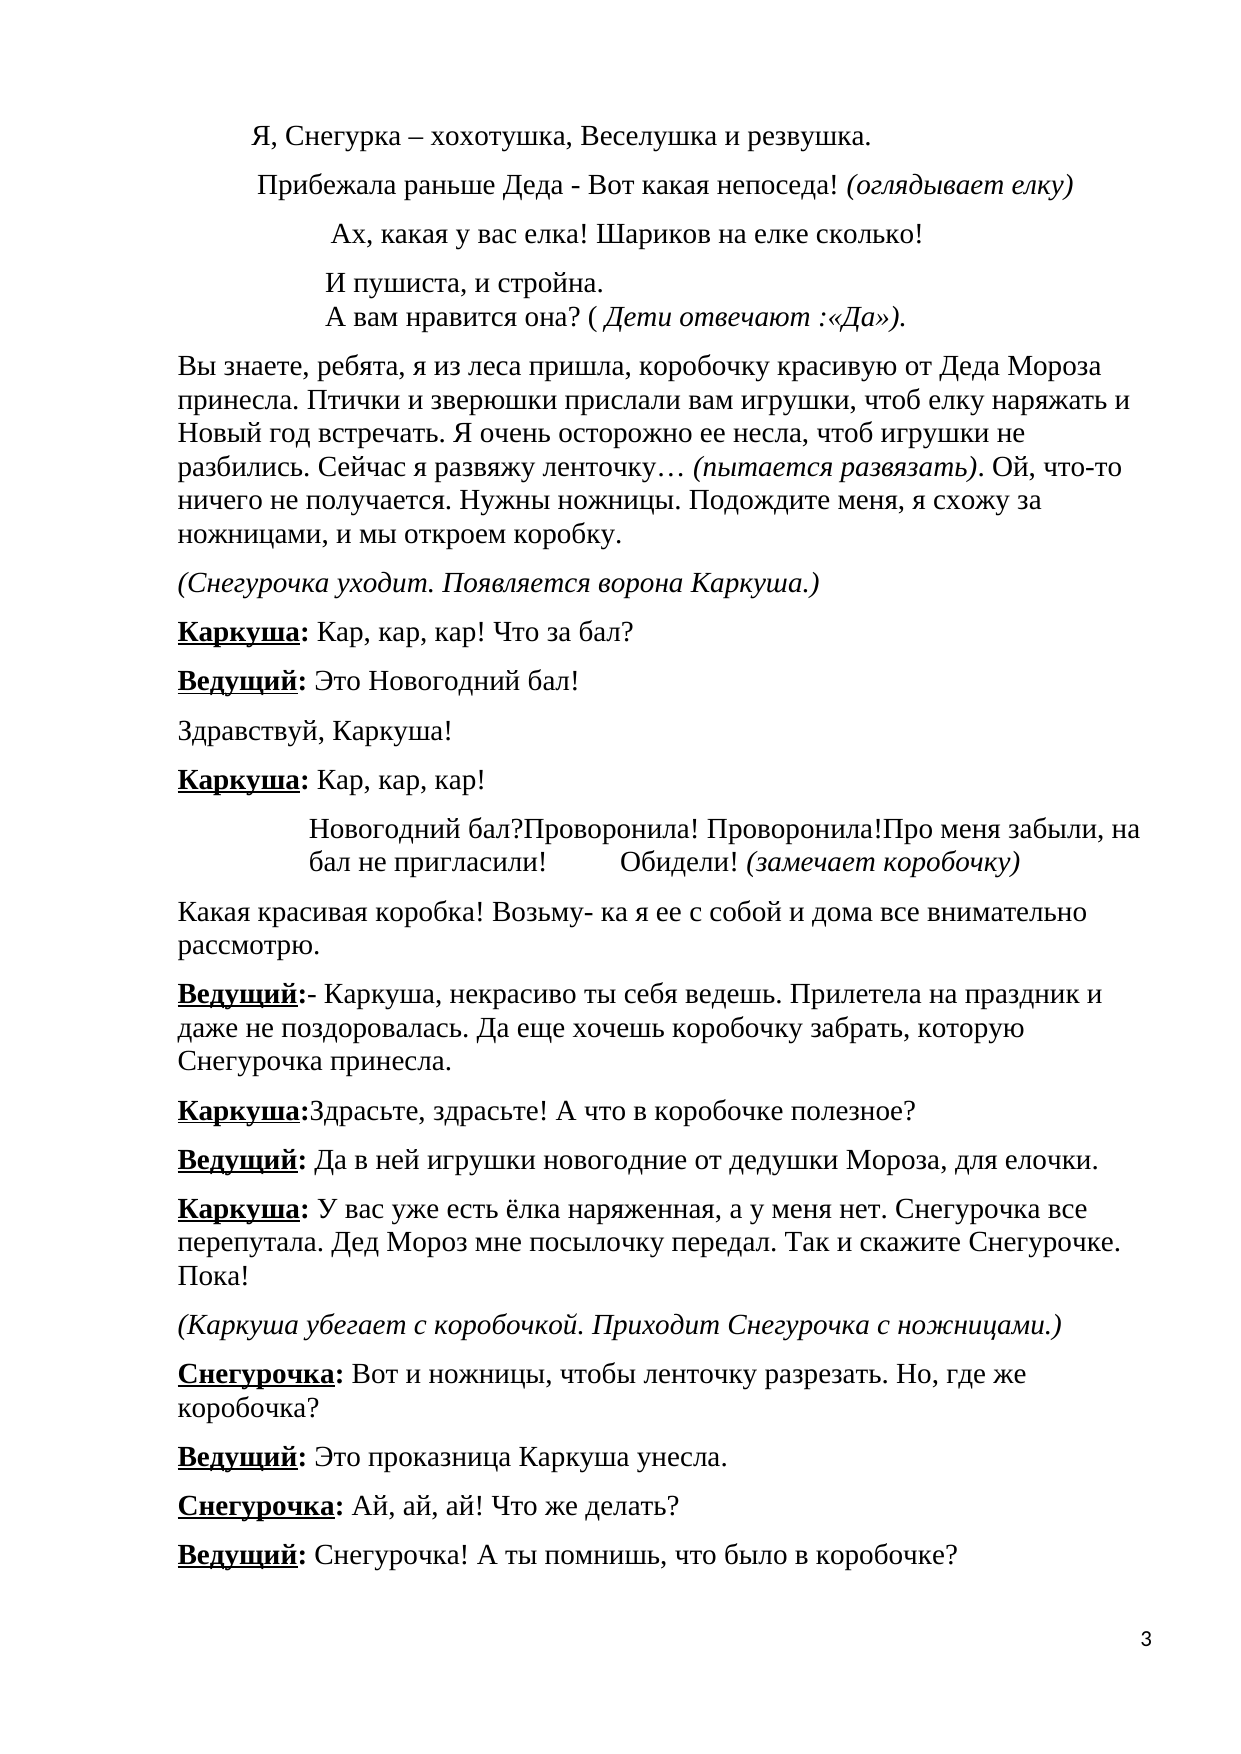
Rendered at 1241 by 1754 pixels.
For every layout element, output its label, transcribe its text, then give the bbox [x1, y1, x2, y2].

text Ведущий: Это проказница Каркуша унесла. [177, 1439, 1152, 1473]
text Ведущий: Да в ней игрушки новогодние от дедушки Мороза, для елочки. [177, 1142, 1152, 1175]
text Здравствуй, Каркуша! [177, 713, 1152, 746]
text Ведущий: Это Новогодний бал! [177, 663, 1152, 697]
text Ах, какая у вас елка! Шариков на елке сколько! [325, 216, 1152, 250]
text (Каркуша убегает с коробочкой. Приходит Снегурочка с ножницами.) [177, 1307, 1152, 1341]
text (Снегурочка уходит. Появляется ворона Каркуша.) [177, 565, 1152, 599]
text Ведущий:- Каркуша, некрасиво ты себя ведешь. Прилетела на праздник и даже не поздоровалась. Да еще хочешь коробочку забрать, которую Снегурочка принесла. [177, 976, 1152, 1077]
text Я, Снегурка – хохотушка, Веселушка и резвушка. [251, 118, 1152, 152]
text Новогодний бал?Проворонила! Проворонила!Про меня забыли, на бал не пригласили! Обидели! (замечает коробочку) [308, 811, 1152, 878]
text Ведущий: Снегурочка! А ты помнишь, что было в коробочке? [177, 1537, 1152, 1571]
text Вы знаете, ребята, я из леса пришла, коробочку красивую от Деда Мороза принесла. Птички и зверюшки прислали вам игрушки, чтоб елку наряжать и Новый год встречать. Я очень осторожно ее несла, чтоб игрушки не разбились. Сейчас я развяжу ленточку… (пытается развязать). Ой, что-то ничего не получается. Нужны ножницы. Подождите меня, я схожу за ножницами, и мы откроем коробку. [177, 348, 1152, 549]
text Каркуша:Здрасьте, здрасьте! А что в коробочке полезное? [177, 1093, 1152, 1126]
text Прибежала раньше Деда - Вот какая непоседа! (оглядывает елку) [251, 167, 1152, 201]
text Каркуша: У вас уже есть ёлка наряженная, а у меня нет. Снегурочка все перепутала. Дед Мороз мне посылочку передал. Так и скажите Снегурочке. Пока! [177, 1191, 1152, 1292]
text Каркуша: Кар, кар, кар! Что за бал? [177, 614, 1152, 648]
text Какая красивая коробка! Возьму- ка я ее с собой и дома все внимательно рассмотрю. [177, 894, 1152, 961]
text Снегурочка: Ай, ай, ай! Что же делать? [177, 1488, 1152, 1522]
text Каркуша: Кар, кар, кар! [177, 762, 1152, 795]
text И пушиста, и стройна. А вам нравится она? ( Дети отвечают :«Да»). [251, 266, 1152, 333]
text Снегурочка: Вот и ножницы, чтобы ленточку разрезать. Но, где же коробочка? [177, 1356, 1152, 1423]
